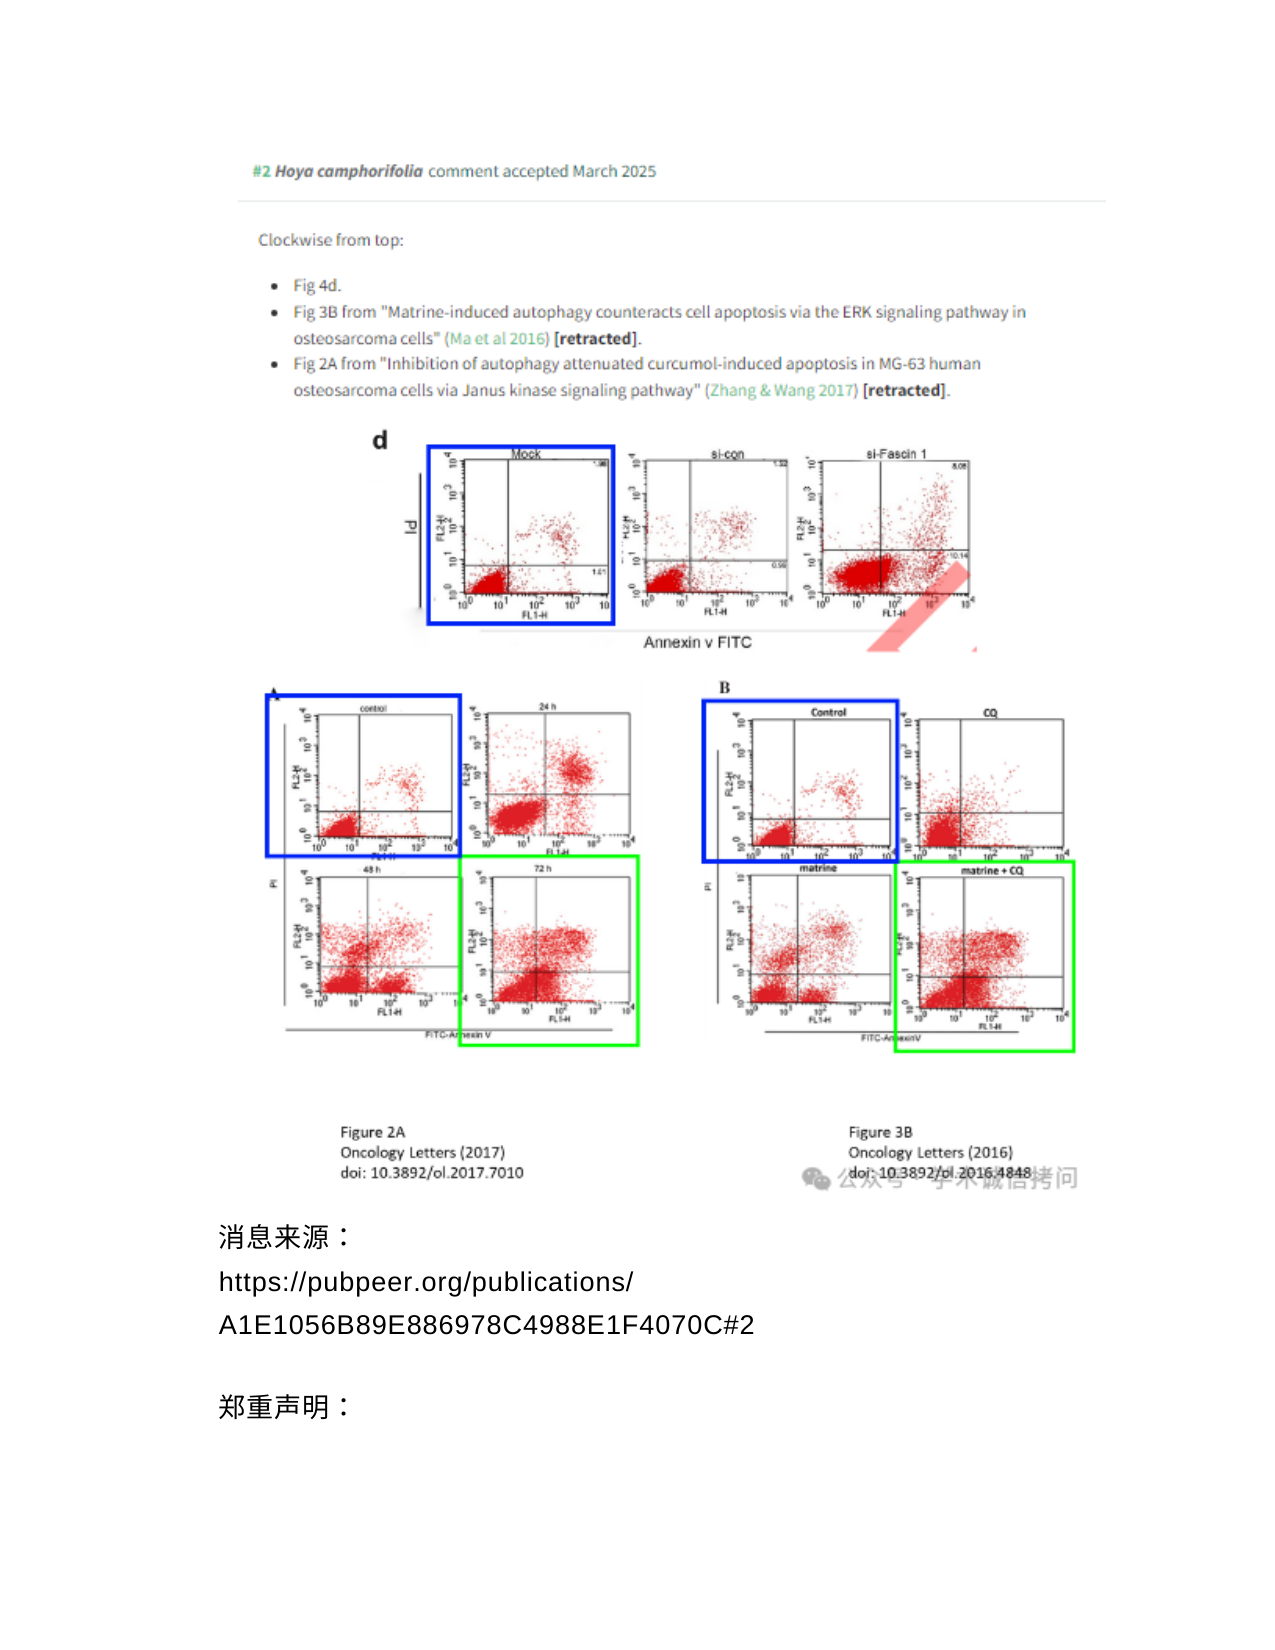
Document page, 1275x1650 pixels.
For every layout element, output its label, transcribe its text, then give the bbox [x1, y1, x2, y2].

text 郑重声明： [219, 1382, 1056, 1425]
text 消息来源： [219, 1212, 1056, 1255]
text https://pubpeer.org/publications/A1E1056B89E886978C4988E1F4070C#2 [219, 1255, 1056, 1340]
picture [237, 150, 1107, 1213]
